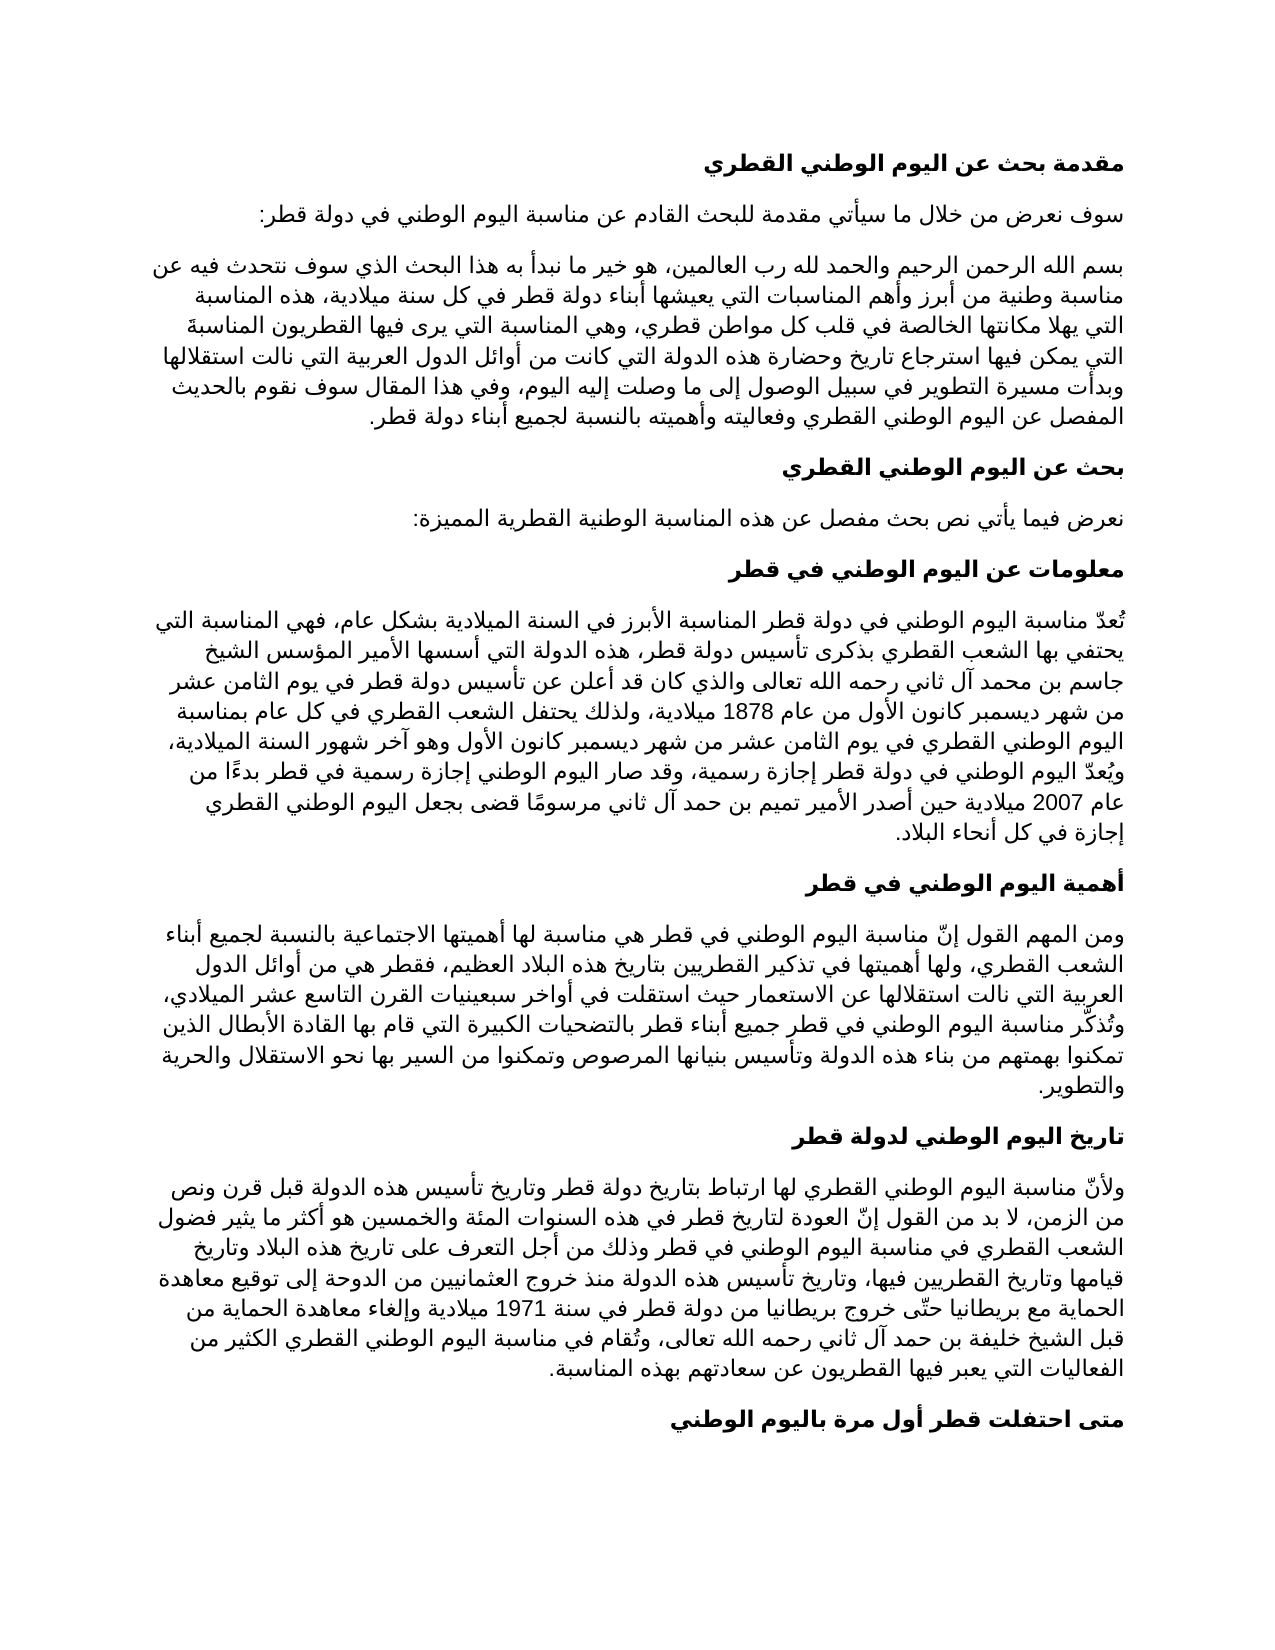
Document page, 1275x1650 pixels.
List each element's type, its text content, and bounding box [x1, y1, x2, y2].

text ولأنّ مناسبة اليوم الوطني القطري لها ارتباط بتاريخ دولة قطر وتاريخ تأسيس هذه الدولة قبل قرن ونص من الزمن، لا بد من القول إنّ العودة لتاريخ قطر في هذه السنوات المئة والخمسين هو أكثر ما يثير فضول الشعب القطري في مناسبة اليوم الوطني في قطر وذلك من أجل التعرف على تاريخ هذه البلاد وتاريخ قيامها وتاريخ القطريين فيها، وتاريخ تأسيس هذه الدولة منذ خروج العثمانيين من الدوحة إلى توقيع معاهدة الحماية مع بريطانيا حتّى خروج بريطانيا من دولة قطر في سنة 1971 ميلادية وإلغاء معاهدة الحماية من قبل الشيخ خليفة بن حمد آل ثاني رحمه الله تعالى، وتُقام في مناسبة اليوم الوطني القطري الكثير من الفعاليات التي يعبر فيها القطريون عن سعادتهم بهذه المناسبة. [150, 1174, 1125, 1382]
text أهمية اليوم الوطني في قطر [150, 870, 1125, 896]
text بحث عن اليوم الوطني القطري [150, 454, 1125, 481]
text متى احتفلت قطر أول مرة باليوم الوطني [150, 1406, 1125, 1433]
text تُعدّ مناسبة اليوم الوطني في دولة قطر المناسبة الأبرز في السنة الميلادية بشكل عام، فهي المناسبة التي يحتفي بها الشعب القطري بذكرى تأسيس دولة قطر، هذه الدولة التي أسسها الأمير المؤسس الشيخ جاسم بن محمد آل ثاني رحمه الله تعالى والذي كان قد أعلن عن تأسيس دولة قطر في يوم الثامن عشر من شهر ديسمبر كانون الأول من عام 1878 ميلادية، ولذلك يحتفل الشعب القطري في كل عام بمناسبة اليوم الوطني القطري في يوم الثامن عشر من شهر ديسمبر كانون الأول وهو آخر شهور السنة الميلادية، ويُعدّ اليوم الوطني في دولة قطر إجازة رسمية، وقد صار اليوم الوطني إجازة رسمية في قطر بدءًا من عام 2007 ميلادية حين أصدر الأمير تميم بن حمد آل ثاني مرسومًا قضى بجعل اليوم الوطني القطري إجازة في كل أنحاء البلاد. [150, 607, 1125, 845]
text نعرض فيما يأتي نص بحث مفصل عن هذه المناسبة الوطنية القطرية المميزة: [150, 505, 1125, 532]
text ومن المهم القول إنّ مناسبة اليوم الوطني في قطر هي مناسبة لها أهميتها الاجتماعية بالنسبة لجميع أبناء الشعب القطري، ولها أهميتها في تذكير القطريين بتاريخ هذه البلاد العظيم، فقطر هي من أوائل الدول العربية التي نالت استقلالها عن الاستعمار حيث استقلت في أواخر سبعينيات القرن التاسع عشر الميلادي، وتُذكّر مناسبة اليوم الوطني في قطر جميع أبناء قطر بالتضحيات الكبيرة التي قام بها القادة الأبطال الذين تمكنوا بهمتهم من بناء هذه الدولة وتأسيس بنيانها المرصوص وتمكنوا من السير بها نحو الاستقلال والحرية والتطوير. [150, 921, 1125, 1098]
text بسم الله الرحمن الرحيم والحمد لله رب العالمين، هو خير ما نبدأ به هذا البحث الذي سوف نتحدث فيه عن مناسبة وطنية من أبرز وأهم المناسبات التي يعيشها أبناء دولة قطر في كل سنة ميلادية، هذه المناسبة التي يهلا مكانتها الخالصة في قلب كل مواطن قطري، وهي المناسبة التي يرى فيها القطريون المناسبةَ التي يمكن فيها استرجاع تاريخ وحضارة هذه الدولة التي كانت من أوائل الدول العربية التي نالت استقلالها وبدأت مسيرة التطوير في سبيل الوصول إلى ما وصلت إليه اليوم، وفي هذا المقال سوف نقوم بالحديث المفصل عن اليوم الوطني القطري وفعاليته وأهميته بالنسبة لجميع أبناء دولة قطر. [150, 252, 1125, 429]
text سوف نعرض من خلال ما سيأتي مقدمة للبحث القادم عن مناسبة اليوم الوطني في دولة قطر: [150, 201, 1125, 227]
text مقدمة بحث عن اليوم الوطني القطري [150, 150, 1125, 176]
text معلومات عن اليوم الوطني في قطر [150, 556, 1125, 583]
text تاريخ اليوم الوطني لدولة قطر [150, 1123, 1125, 1149]
